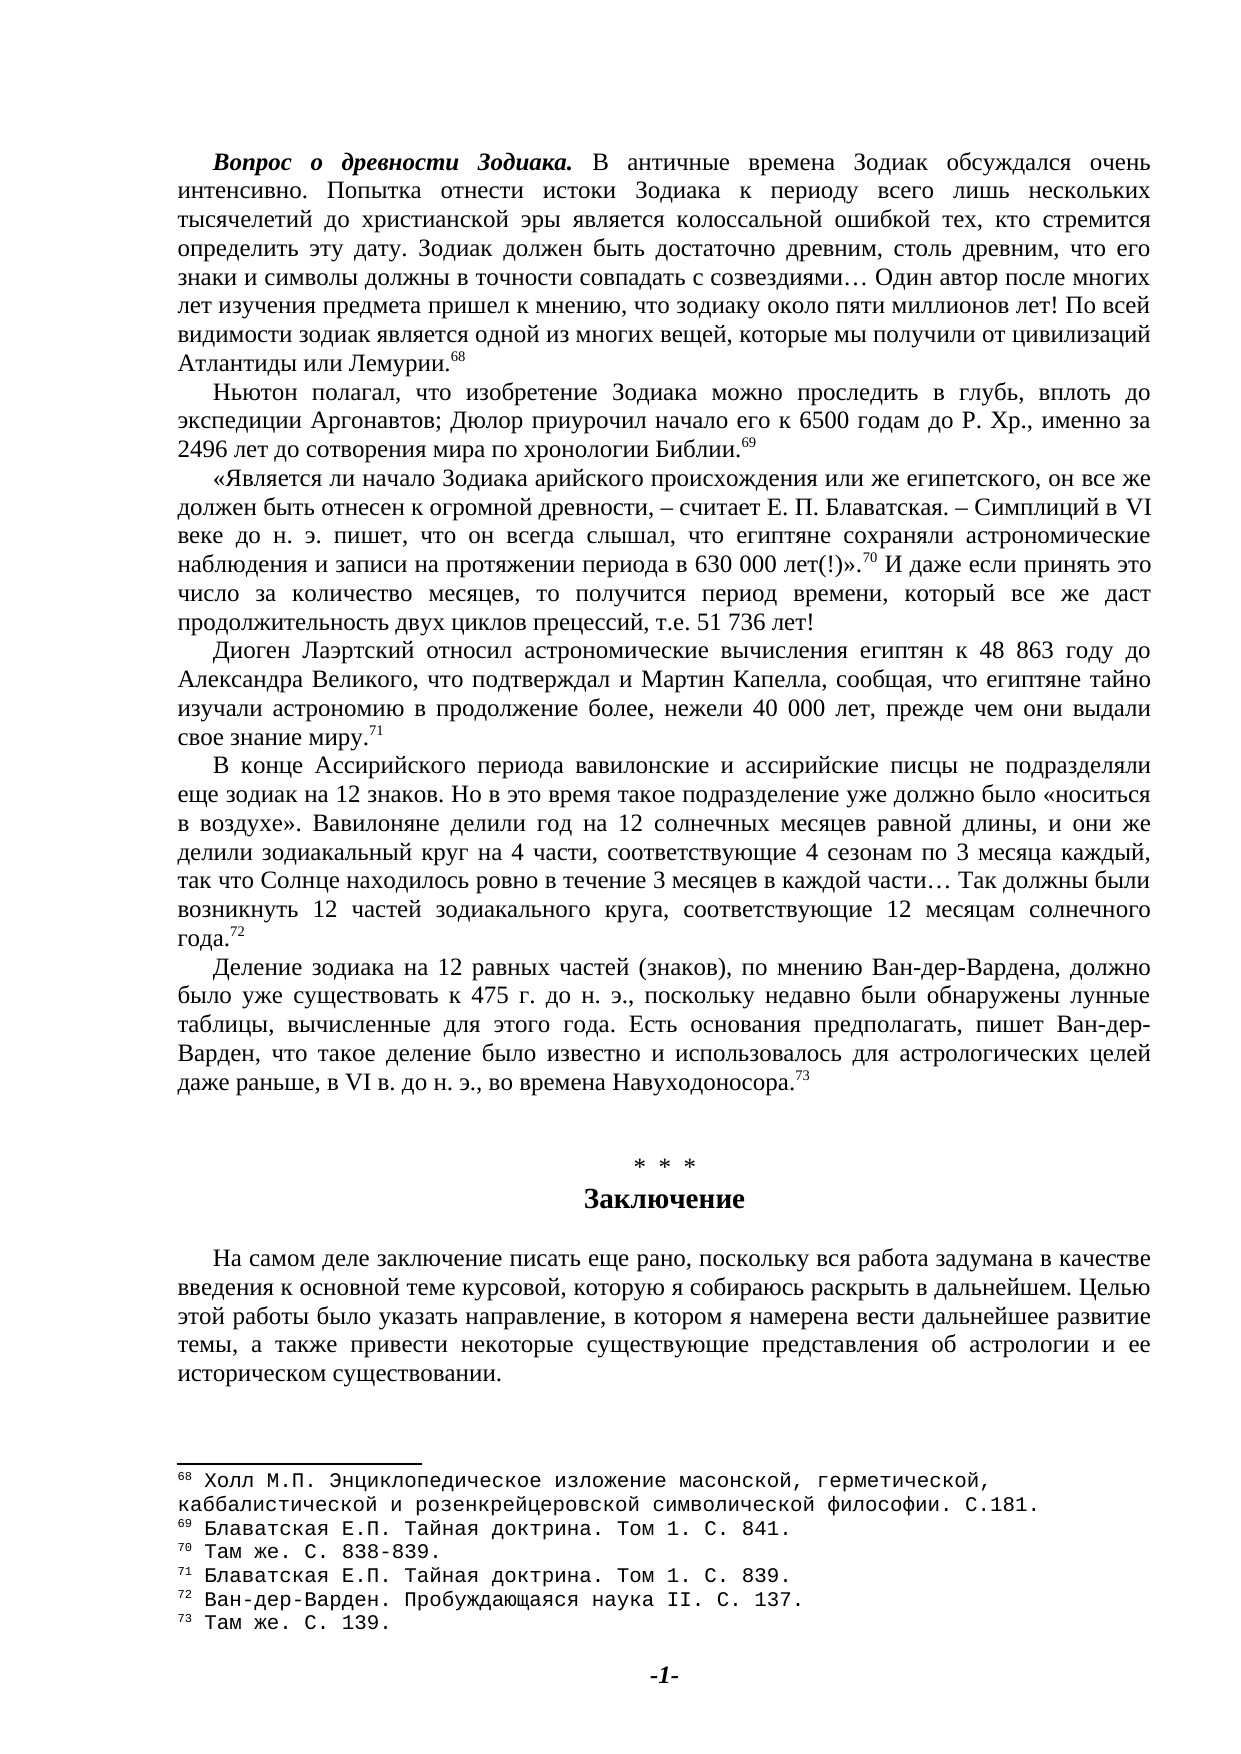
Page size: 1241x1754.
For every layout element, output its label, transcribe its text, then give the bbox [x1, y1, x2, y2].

text Диоген Лаэртский относил астрономические вычисления египтян к 48 863 году до Александра Великого, что подтверждал и Мартин Капелла, сообщая, что египтяне тайно изучали астрономию в продолжение более, нежели 40 000 лет, прежде чем они выдали свое знание миру. [177, 636, 1152, 751]
text Вопрос о древности Зодиака. В античные времена Зодиак обсуждался очень интенсивно. Попытка отнести истоки Зодиака к периоду всего лишь нескольких тысячелетий до христианской эры является колоссальной ошибкой тех, кто стремится определить эту дату. Зодиак должен быть достаточно древним, столь древним, что его знаки и символы должны в точности совпадать с созвездиями… Один автор после многих лет изучения предмета пришел к мнению, что зодиаку около пяти миллионов лет! По всей видимости зодиак является одной из многих вещей, которые мы получили от цивилизаций Атлантиды или Лемурии. [177, 147, 1152, 377]
text Деление зодиака на 12 равных частей (знаков), по мнению Ван-дер-Вардена, должно было уже существовать к 475 г. до н. э., поскольку недавно были обнаружены лунные таблицы, вычисленные для этого года. Есть основания предполагать, пишет Ван-дер-Варден, что такое деление было известно и использовалось для астрологических целей даже раньше, в VI в. до н. э., во времена Навуходоносора. [177, 952, 1152, 1096]
text Ньютон полагал, что изобретение Зодиака можно проследить в глубь, вплоть до экспедиции Аргонавтов; Дюлор приурочил начало его к 6500 годам до Р. Хр., именно за 2496 лет до сотворения мира по хронологии Библии. [177, 377, 1152, 463]
text На самом деле заключение писать еще рано, поскольку вся работа задумана в качестве введения к основной теме курсовой, которую я собираюсь раскрыть в дальнейшем. Целью этой работы было указать направление, в котором я намерена вести дальнейшее развитие темы, а также привести некоторые существующие представления об астрологии и ее историческом существовании. [177, 1243, 1152, 1387]
subtitle Заключение [177, 1181, 1152, 1214]
text «Является ли начало Зодиака арийского происхождения или же египетского, он все же должен быть отнесен к огромной древности, – считает Е. П. Блаватская. – Симплиций в VI веке до н. э. пишет, что он всегда слышал, что египтяне сохраняли астрономические наблюдения и записи на протяжении периода в 630 000 лет(!)». И даже если принять это число за количество месяцев, то получится период времени, который все же даст продолжительность двух циклов прецессий, т.е. 51 736 лет! [177, 463, 1152, 636]
text * * * [177, 1152, 1152, 1181]
text В конце Ассирийского периода вавилонские и ассирийские писцы не подразделяли еще зодиак на 12 знаков. Но в это время такое подразделение уже должно было «носиться в воздухе». Вавилоняне делили год на 12 солнечных месяцев равной длины, и они же делили зодиакальный круг на 4 части, соответствующие 4 сезонам по 3 месяца каждый, так что Солнце находилось ровно в течение 3 месяцев в каждой части… Так должны были возникнуть 12 частей зодиакального круга, соответствующие 12 месяцам солнечного года. [177, 751, 1152, 952]
